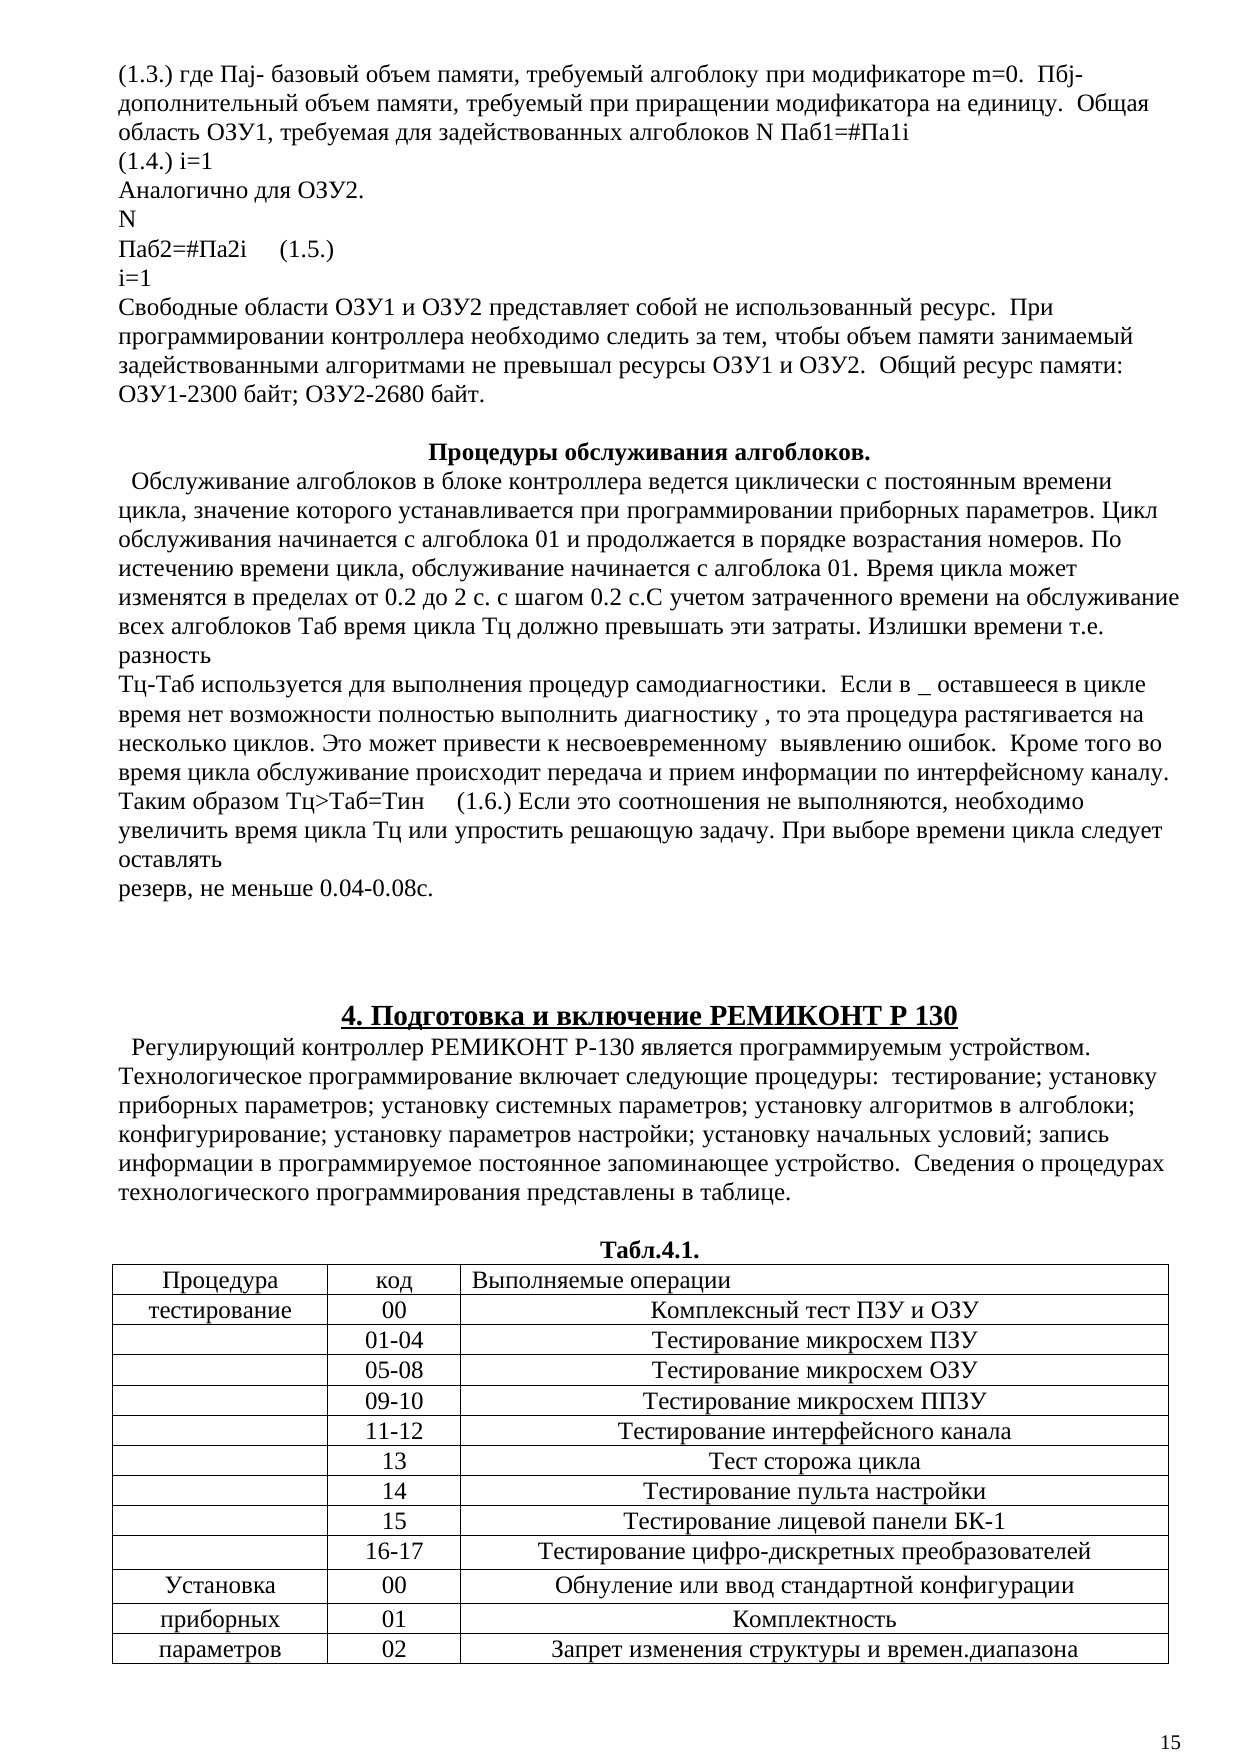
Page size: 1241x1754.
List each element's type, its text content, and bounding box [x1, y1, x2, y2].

text i=1 [118, 262, 1181, 292]
table_cell [113, 1416, 327, 1445]
table_cell [113, 1386, 327, 1414]
table_header Процедура [113, 1265, 327, 1294]
table_cell тестирование [113, 1295, 327, 1324]
table_cell Комплексный тест ПЗУ и ОЗУ [461, 1295, 1168, 1324]
text технологического программирования представлены в таблице. [118, 1177, 1181, 1206]
table_cell 05-08 [328, 1355, 460, 1384]
table_cell [113, 1446, 327, 1475]
table_cell Тестирование микросхем ПЗУ [461, 1325, 1168, 1354]
table_cell Тестирование лицевой панели БК-1 [461, 1506, 1168, 1535]
table_cell 01 [328, 1604, 460, 1633]
table_cell Тестирование микросхем ОЗУ [461, 1355, 1168, 1384]
text время цикла обслуживание происходит передача и прием информации по интерфейсному каналу. Таким образом Тц>Таб=Тин (1.6.) Если это соотношения не выполняются, необходимо увеличить время цикла Тц или упростить решающую задачу. При выборе времени цикла следует оставлять [118, 757, 1181, 873]
table_cell [113, 1506, 327, 1535]
table_cell приборных [113, 1604, 327, 1633]
table_cell 00 [328, 1570, 460, 1603]
text N [118, 204, 1181, 233]
table_cell [113, 1355, 327, 1384]
table_cell 16-17 [328, 1536, 460, 1569]
table_cell Тестирование микросхем ППЗУ [461, 1386, 1168, 1414]
text резерв, не меньше 0.04-0.08с. [118, 873, 1181, 902]
table_cell 00 [328, 1295, 460, 1324]
text Паб2=#Пa2i (1.5.) [118, 233, 1181, 262]
text Процедуры обслуживания алгоблоков. [118, 437, 1181, 466]
table_cell параметров [113, 1634, 327, 1663]
table_cell Тестирование пульта настройки [461, 1476, 1168, 1505]
text (1.4.) i=1 [118, 146, 1181, 175]
table_cell Тестирование цифро-дискретных преобразователей [461, 1536, 1168, 1569]
table_cell Обнуление или ввод стандартной конфигурации [461, 1570, 1168, 1603]
table_cell [113, 1536, 327, 1569]
table_cell Комплектность [461, 1604, 1168, 1633]
table_cell Установка [113, 1570, 327, 1603]
table_cell [113, 1476, 327, 1505]
table_cell Запрет изменения структуры и времен.диапазона [461, 1634, 1168, 1663]
text 4. Подготовка и включение РЕМИКОНТ Р 130 [118, 998, 1181, 1032]
table_header Выполняемые операции [461, 1265, 1168, 1294]
table_cell 13 [328, 1446, 460, 1475]
table_header код [328, 1265, 460, 1294]
table_cell [113, 1325, 327, 1354]
table_cell 02 [328, 1634, 460, 1663]
table_cell 14 [328, 1476, 460, 1505]
text истечению времени цикла, обслуживание начинается с алгоблока 01. Время цикла может изменятся в пределах от 0.2 до 2 с. с шагом 0.2 с.С учетом затраченного времени на обслуживание всех алгоблоков Таб время цикла Тц должно превышать эти затраты. Излишки времени т.е. разность [118, 553, 1181, 669]
text Свободные области ОЗУ1 и ОЗУ2 представляет собой не использованный ресурс. При программировании контроллера необходимо следить за тем, чтобы объем памяти занимаемый задействованными алгоритмами не превышал ресурсы ОЗУ1 и ОЗУ2. Общий ресурс памяти: ОЗУ1-2300 байт; ОЗУ2-2680 байт. [118, 292, 1181, 408]
text (1.3.) где Паj- базовый объем памяти, требуемый алгоблоку при модификаторе m=0. Пбj- дополнительный объем памяти, требуемый при приращении модификатора на единицу. Общая область ОЗУ1, требуемая для задействованных алгоблоков N Паб1=#Пa1i [118, 59, 1181, 146]
table_cell 09-10 [328, 1386, 460, 1414]
text Обслуживание алгоблоков в блоке контроллера ведется циклически с постоянным времени цикла, значение которого устанавливается при программировании приборных параметров. Цикл обслуживания начинается с алгоблока 01 и продолжается в порядке возрастания номеров. По [118, 466, 1181, 553]
table_cell Тестирование интерфейсного канала [461, 1416, 1168, 1445]
table_cell Тест сторожа цикла [461, 1446, 1168, 1475]
text Аналогично для ОЗУ2. [118, 175, 1181, 204]
table_cell 11-12 [328, 1416, 460, 1445]
text Табл.4.1. [118, 1235, 1181, 1264]
text Регулирующий контроллер РЕМИКОНТ Р-130 является программируемым устройством. Технологическое программирование включает следующие процедуры: тестирование; установку приборных параметров; установку системных параметров; установку алгоритмов в алгоблоки; конфигурирование; установку параметров настройки; установку начальных условий; запись информации в программируемое постоянное запоминающее устройство. Сведения о процедурах [118, 1032, 1181, 1177]
text Тц-Таб используется для выполнения процедур самодиагностики. Если в _ оставшееся в цикле время нет возможности полностью выполнить диагностику , то эта процедура растягивается на несколько циклов. Это может привести к несвоевременному выявлению ошибок. Кроме того во [118, 669, 1181, 757]
table_cell 01-04 [328, 1325, 460, 1354]
table_cell 15 [328, 1506, 460, 1535]
